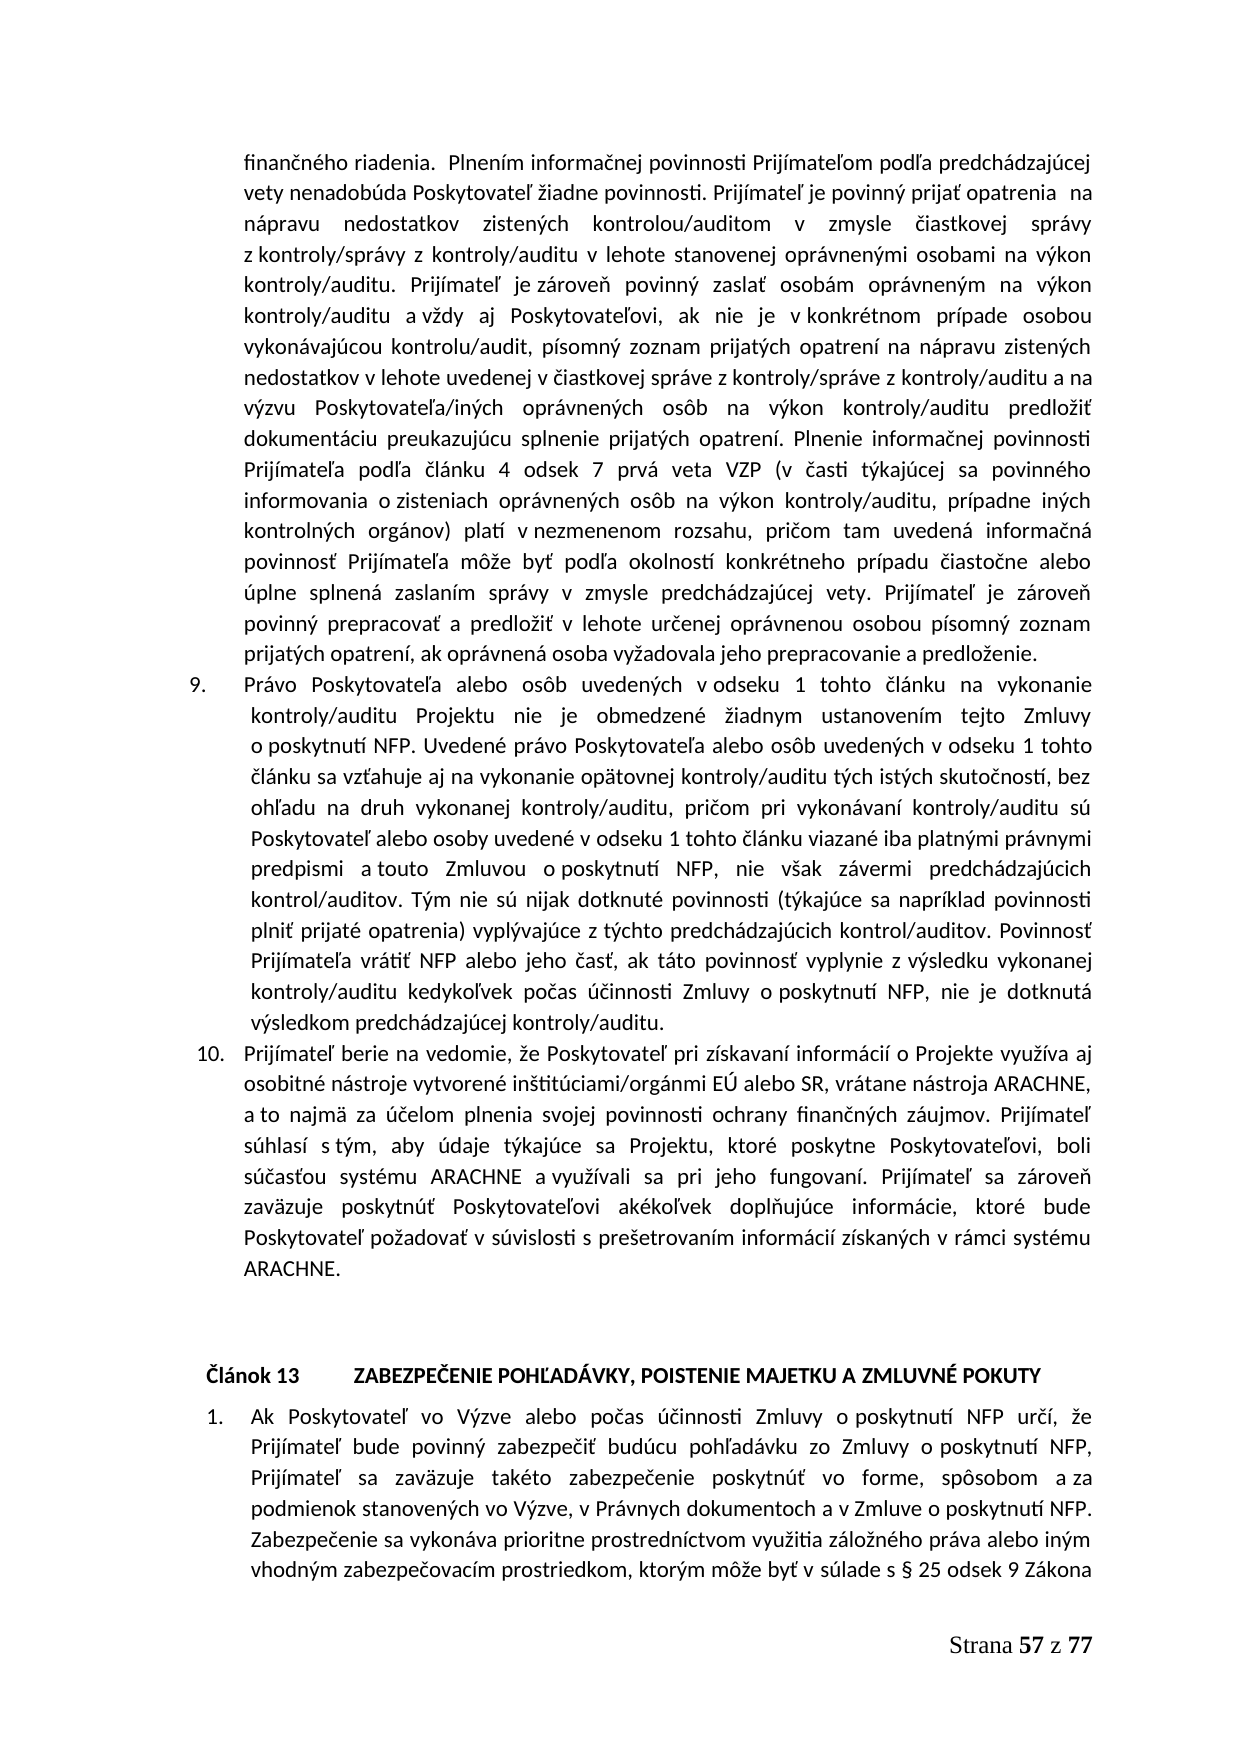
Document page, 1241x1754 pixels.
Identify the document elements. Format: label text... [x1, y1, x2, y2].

list Právo Poskytovateľa alebo osôb uvedených v odseku 1 tohto článku na vykonanie kontroly/auditu Projektu nie je obmedzené žiadnym ustanovením tejto Zmluvy o poskytnutí NFP. Uvedené právo Poskytovateľa alebo osôb uvedených v odseku 1 tohto článku sa vzťahuje aj na vykonanie opätovnej kontroly/auditu tých istých skutočností, bez ohľadu na druh vykonanej kontroly/auditu, pričom pri vykonávaní kontroly/auditu sú Poskytovateľ alebo osoby uvedené v odseku 1 tohto článku viazané iba platnými právnymi predpismi a touto Zmluvou o poskytnutí NFP, nie však závermi predchádzajúcich kontrol/auditov. Tým nie sú nijak dotknuté povinnosti (týkajúce sa napríklad povinnosti plniť prijaté opatrenia) vyplývajúce z týchto predchádzajúcich kontrol/auditov. Povinnosť Prijímateľa vrátiť NFP alebo jeho časť, ak táto povinnosť vyplynie z výsledku vykonanej kontroly/auditu kedykoľvek počas účinnosti Zmluvy o poskytnutí NFP, nie je dotknutá výsledkom predchádzajúcej kontroly/auditu. [206, 670, 1092, 1036]
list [206, 1402, 1092, 1583]
list Prijímateľ berie na vedomie, že Poskytovateľ pri získavaní informácií o Projekte využíva aj osobitné nástroje vytvorené inštitúciami/orgánmi EÚ alebo SR, vrátane nástroja ARACHNE, a to najmä za účelom plnenia svojej povinnosti ochrany finančných záujmov. Prijímateľ súhlasí s tým, aby údaje týkajúce sa Projektu, ktoré poskytne Poskytovateľovi, boli súčasťou systému ARACHNE a využívali sa pri jeho fungovaní. Prijímateľ sa zároveň zaväzuje poskytnúť Poskytovateľovi akékoľvek doplňujúce informácie, ktoré bude Poskytovateľ požadovať v súvislosti s prešetrovaním informácií získaných v rámci systému ARACHNE. [225, 1039, 1092, 1282]
subtitle Článok 13 ZABEZPEČENIE POHĽADÁVKY, POISTENIE MAJETKU A ZMLUVNÉ POKUTY [206, 1361, 1092, 1389]
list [225, 148, 1092, 667]
